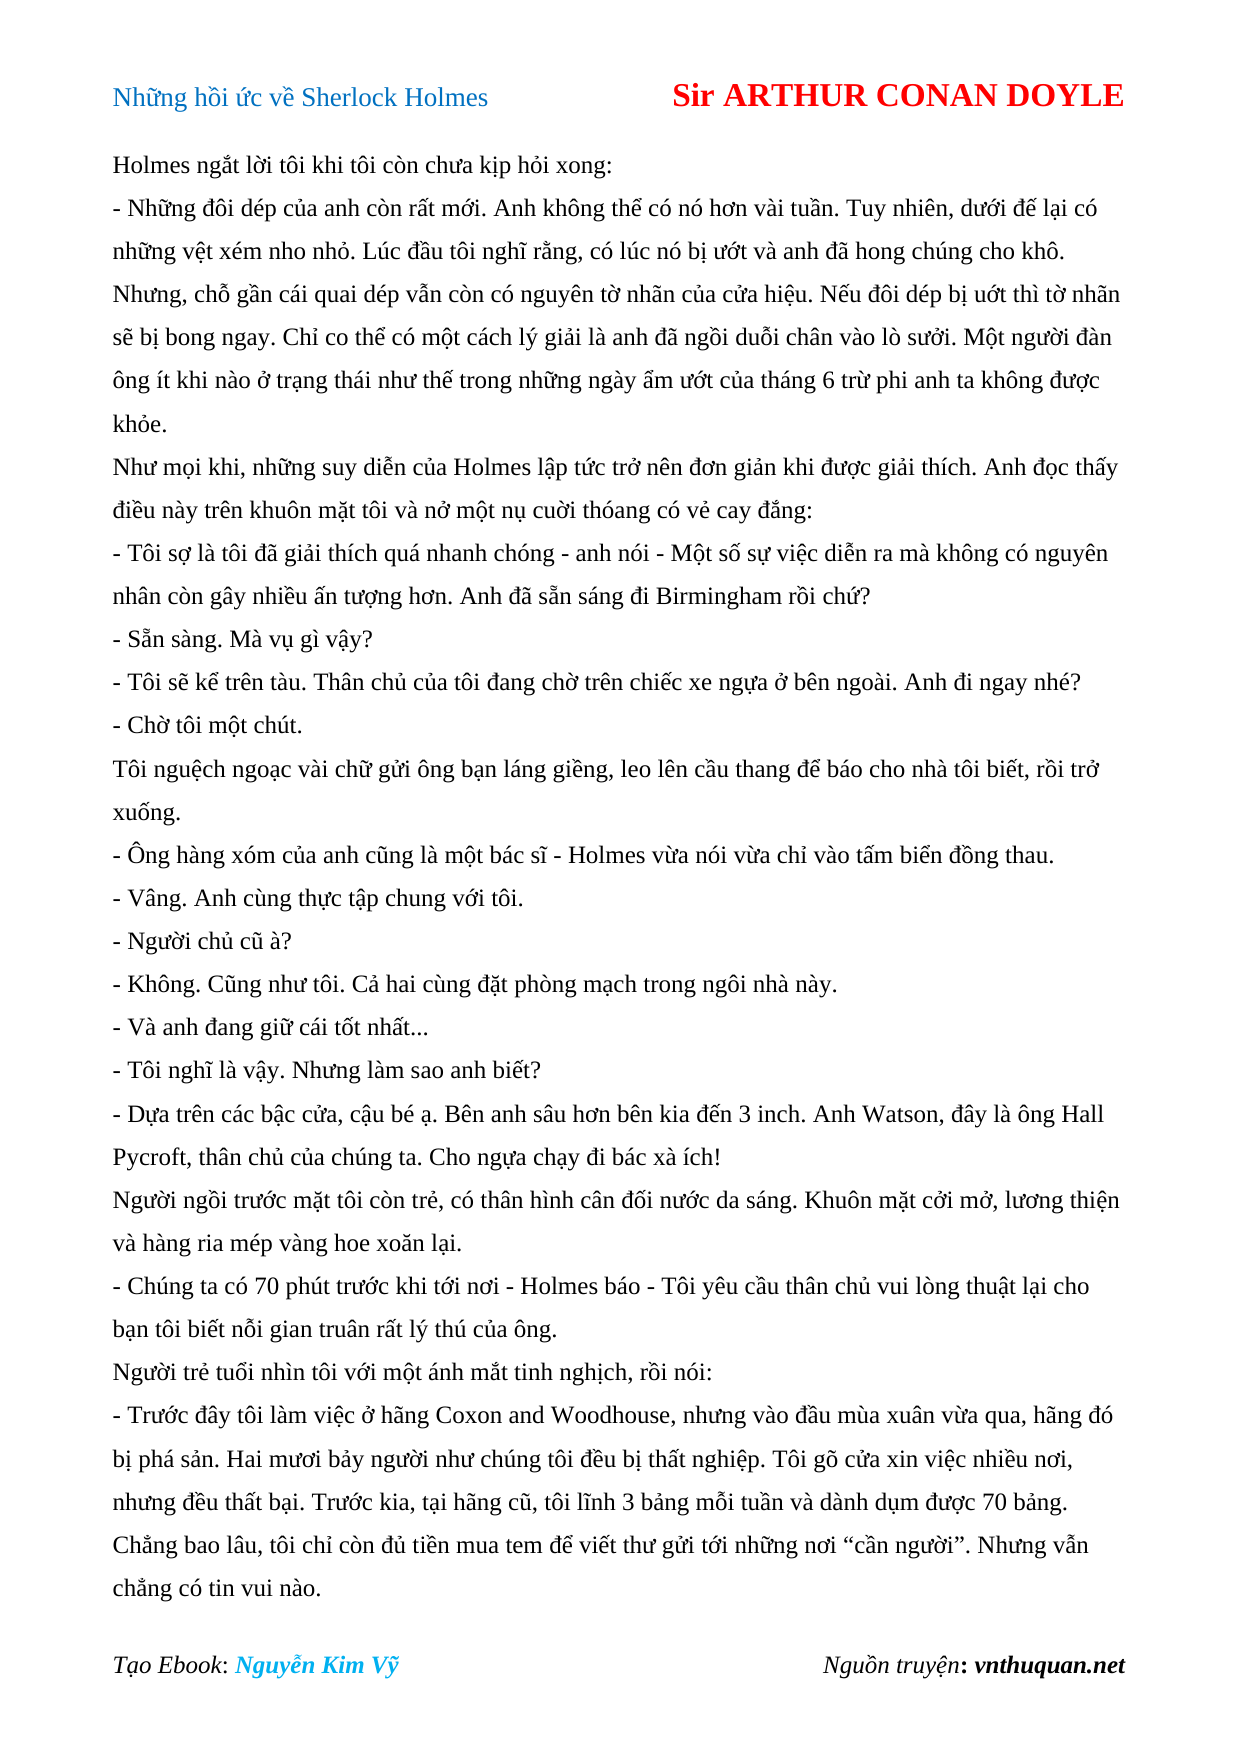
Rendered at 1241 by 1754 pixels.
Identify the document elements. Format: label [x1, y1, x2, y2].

text [112, 150, 1128, 1602]
